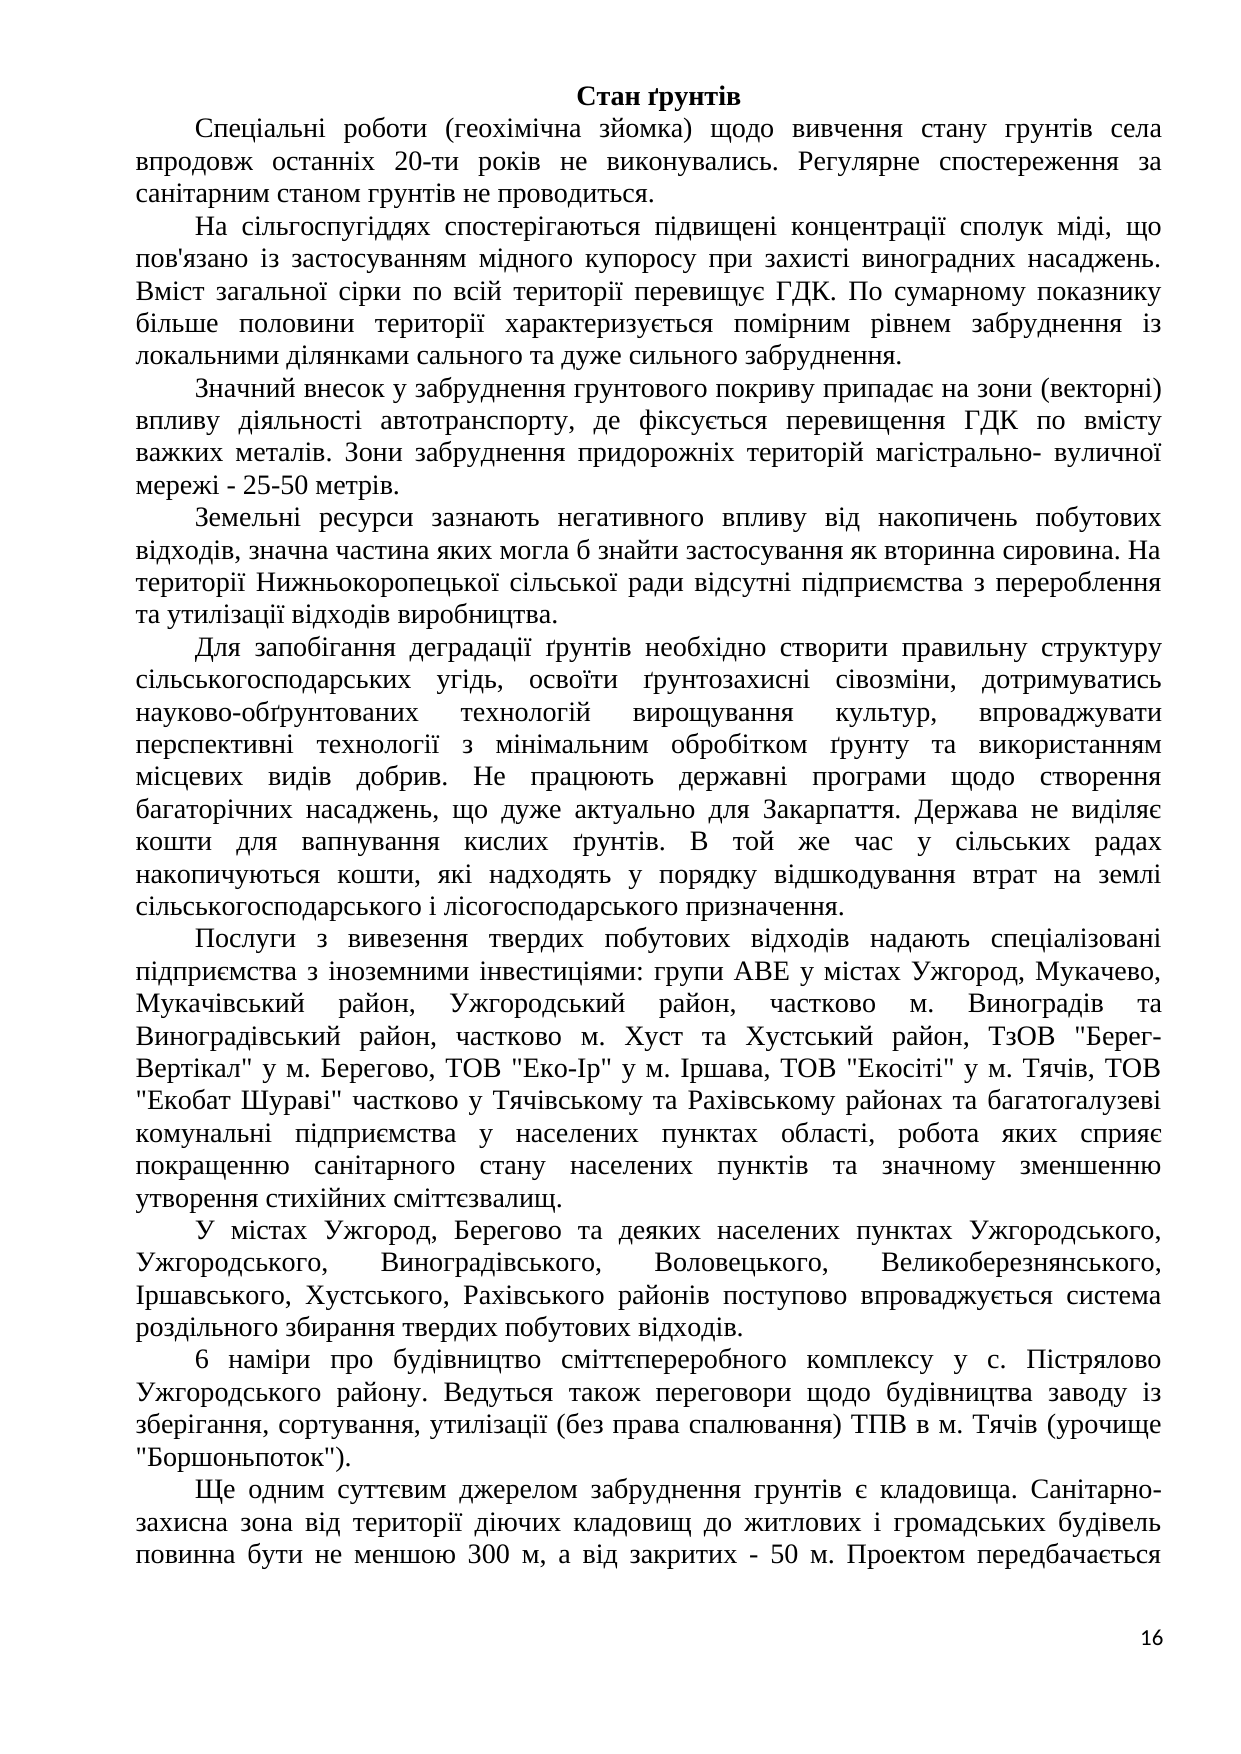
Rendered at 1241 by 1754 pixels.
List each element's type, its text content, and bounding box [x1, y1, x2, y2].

text Послуги з вивезення твердих побутових відходів надають спеціалізовані підприємства з іноземними інвестиціями: групи АВЕ у містах Ужгород, Мукачево, Мукачівський район, Ужгородський район, частково м. Виноградів та Виноградівський район, частково м. Хуст та Хустський район, ТзОВ "Берег- Вертікал" у м. Берегово, ТОВ "Еко-Ір" у м. Іршава, ТОВ "Екосіті" у м. Тячів, ТОВ "Екобат Шураві" частково у Тячівському та Рахівському районах та багатогалузеві комунальні підприємства у населених пунктах області, робота яких сприяє покращенню санітарного стану населених пунктів та значному зменшенню утворення стихійних сміттєзвалищ. [135, 921, 1163, 1213]
text Для запобігання деградації ґрунтів необхідно створити правильну структуру сільськогосподарських угідь, освоїти ґрунтозахисні сівозміни, дотримуватись науково-обґрунтованих технологій вирощування культур, впроваджувати перспективні технології з мінімальним обробітком ґрунту та використанням місцевих видів добрив. Не працюють державні програми щодо створення багаторічних насаджень, що дуже актуально для Закарпаття. Держава не виділяє кошти для вапнування кислих ґрунтів. В той же час у сільських радах накопичуються кошти, які надходять у порядку відшкодування втрат на землі сільськогосподарського і лісогосподарського призначення. [135, 630, 1163, 921]
text На сільгоспугіддях спостерігаються підвищені концентрації сполук міді, що пов'язано із застосуванням мідного купоросу при захисті виноградних насаджень. Вміст загальної сірки по всій території перевищує ГДК. По сумарному показнику більше половини території характеризується помірним рівнем забруднення із локальними ділянками сального та дуже сильного забруднення. [135, 209, 1163, 371]
text Земельні ресурси зазнають негативного впливу від накопичень побутових відходів, значна частина яких могла б знайти застосування як вторинна сировина. На території Нижньокоропецької сільської ради відсутні підприємства з перероблення та утилізації відходів виробництва. [135, 500, 1163, 630]
text 6 наміри про будівництво сміттєпереробного комплексу у с. Пістрялово Ужгородського району. Ведуться також переговори щодо будівництва заводу із зберігання, сортування, утилізації (без права спалювання) ТПВ в м. Тячів (урочище "Боршоньпоток"). [135, 1343, 1163, 1472]
text У містах Ужгород, Берегово та деяких населених пунктах Ужгородського, Ужгородського, Виноградівського, Воловецького, Великоберезнянського, Іршавського, Хустського, Рахівського районів поступово впроваджується система роздільного збирання твердих побутових відходів. [135, 1213, 1163, 1343]
subtitle Стан ґрунтів [135, 79, 1123, 112]
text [135, 1472, 1163, 1569]
text Спеціальні роботи (геохімічна зйомка) щодо вивчення стану грунтів села впродовж останніх 20-ти років не виконувались. Регулярне спостереження за санітарним станом грунтів не проводиться. [135, 112, 1163, 209]
text Значний внесок у забруднення грунтового покриву припадає на зони (векторні) впливу діяльності автотранспорту, де фіксується перевищення ГДК по вмісту важких металів. Зони забруднення придорожніх територій магістрально- вуличної мережі - 25-50 метрів. [135, 371, 1163, 500]
